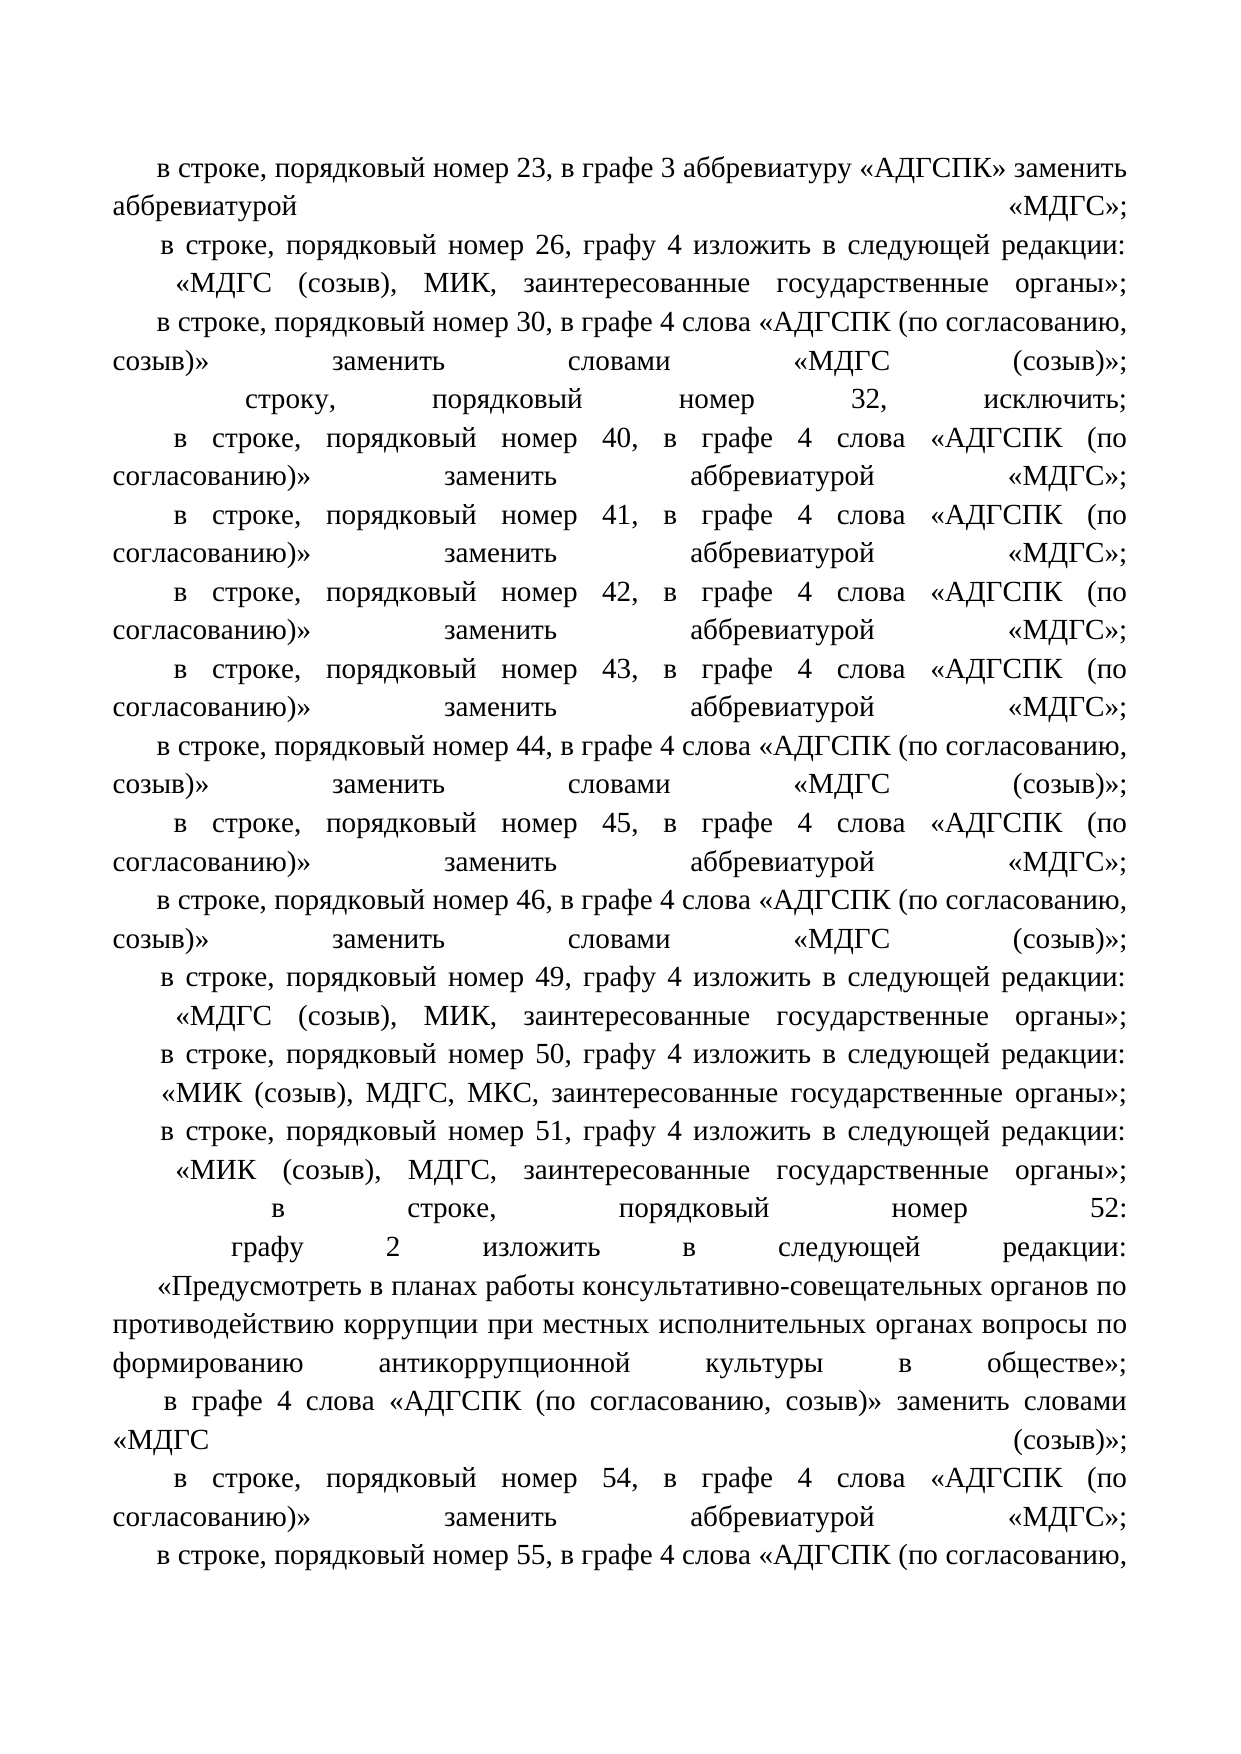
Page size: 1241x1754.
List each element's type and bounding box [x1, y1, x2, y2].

text [112, 150, 1128, 1571]
